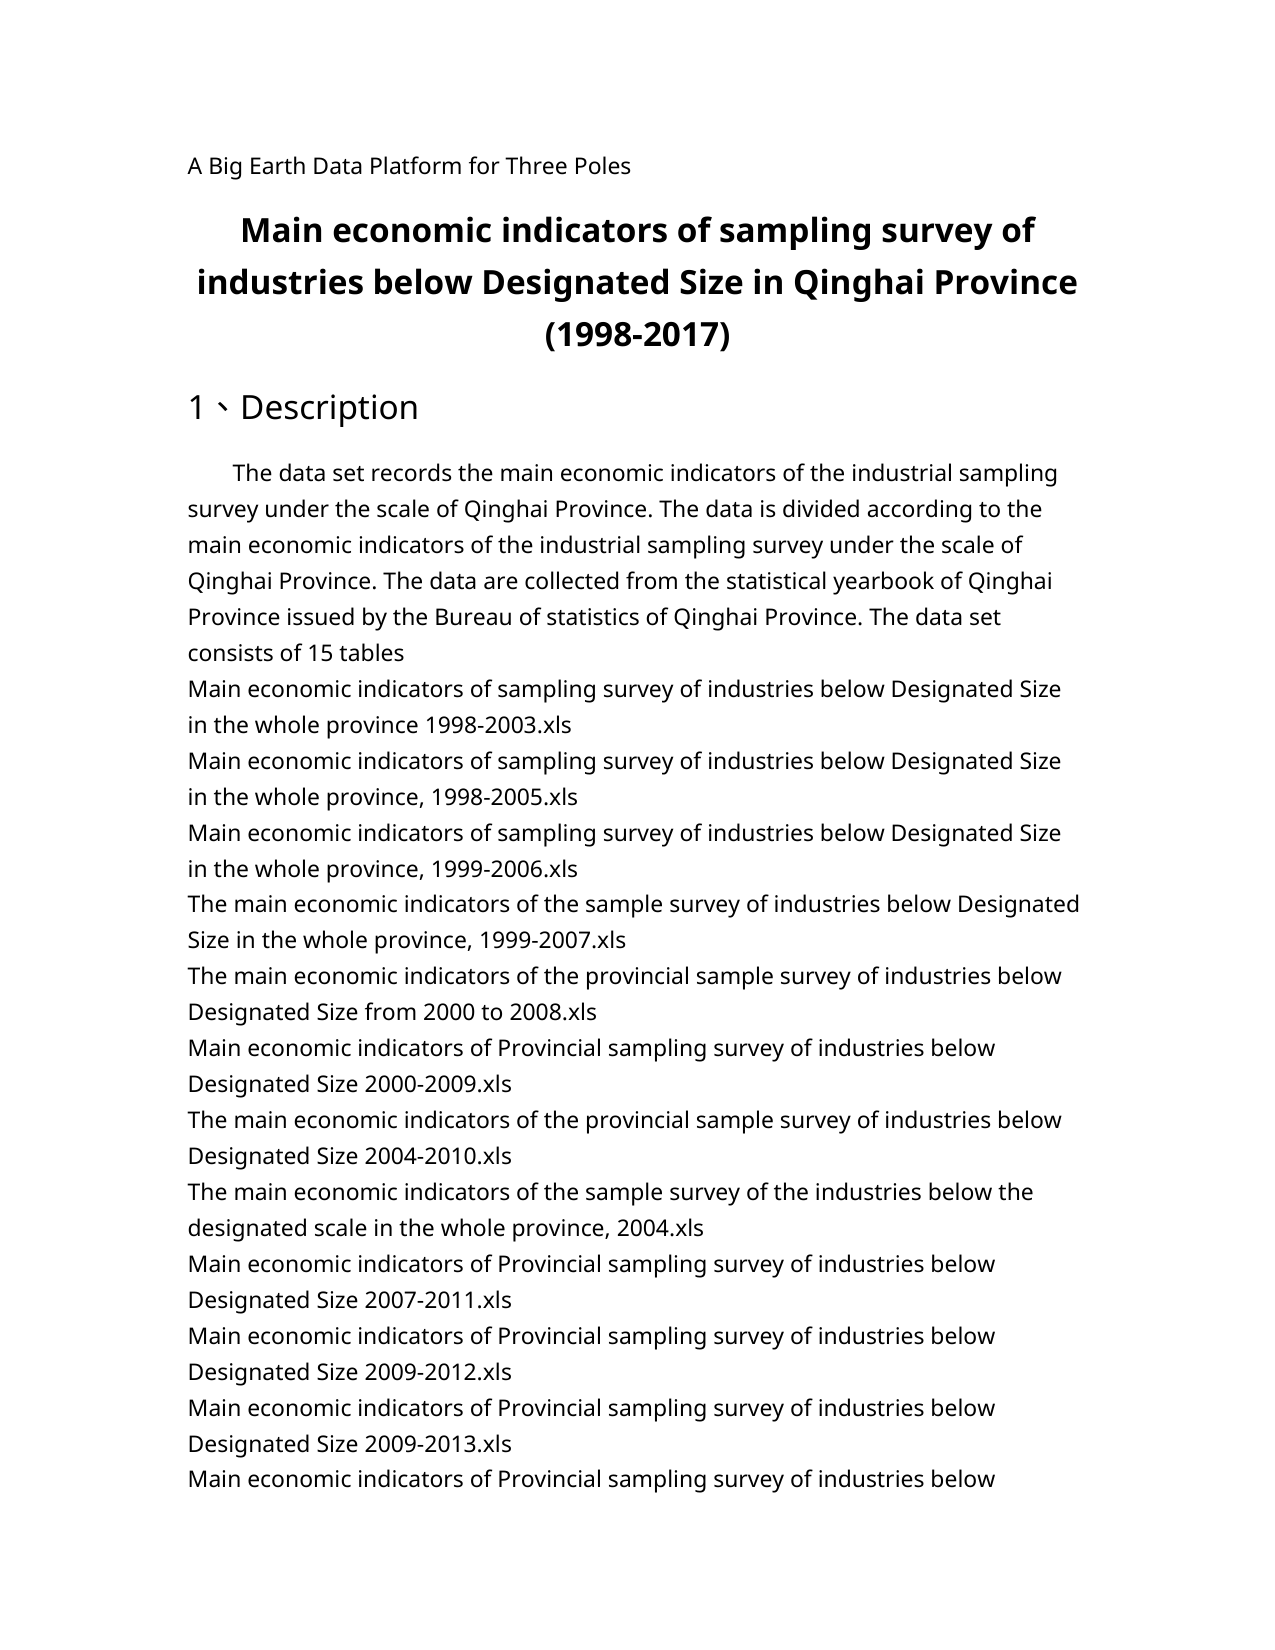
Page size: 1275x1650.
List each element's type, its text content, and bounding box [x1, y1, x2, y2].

text 1、Description [187, 384, 1087, 429]
text A Big Earth Data Platform for Three Poles [187, 150, 1087, 181]
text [187, 457, 1087, 1495]
text Main economic indicators of sampling survey of industries below Designated Size in Qinghai Province (1998-2017) [187, 207, 1087, 357]
